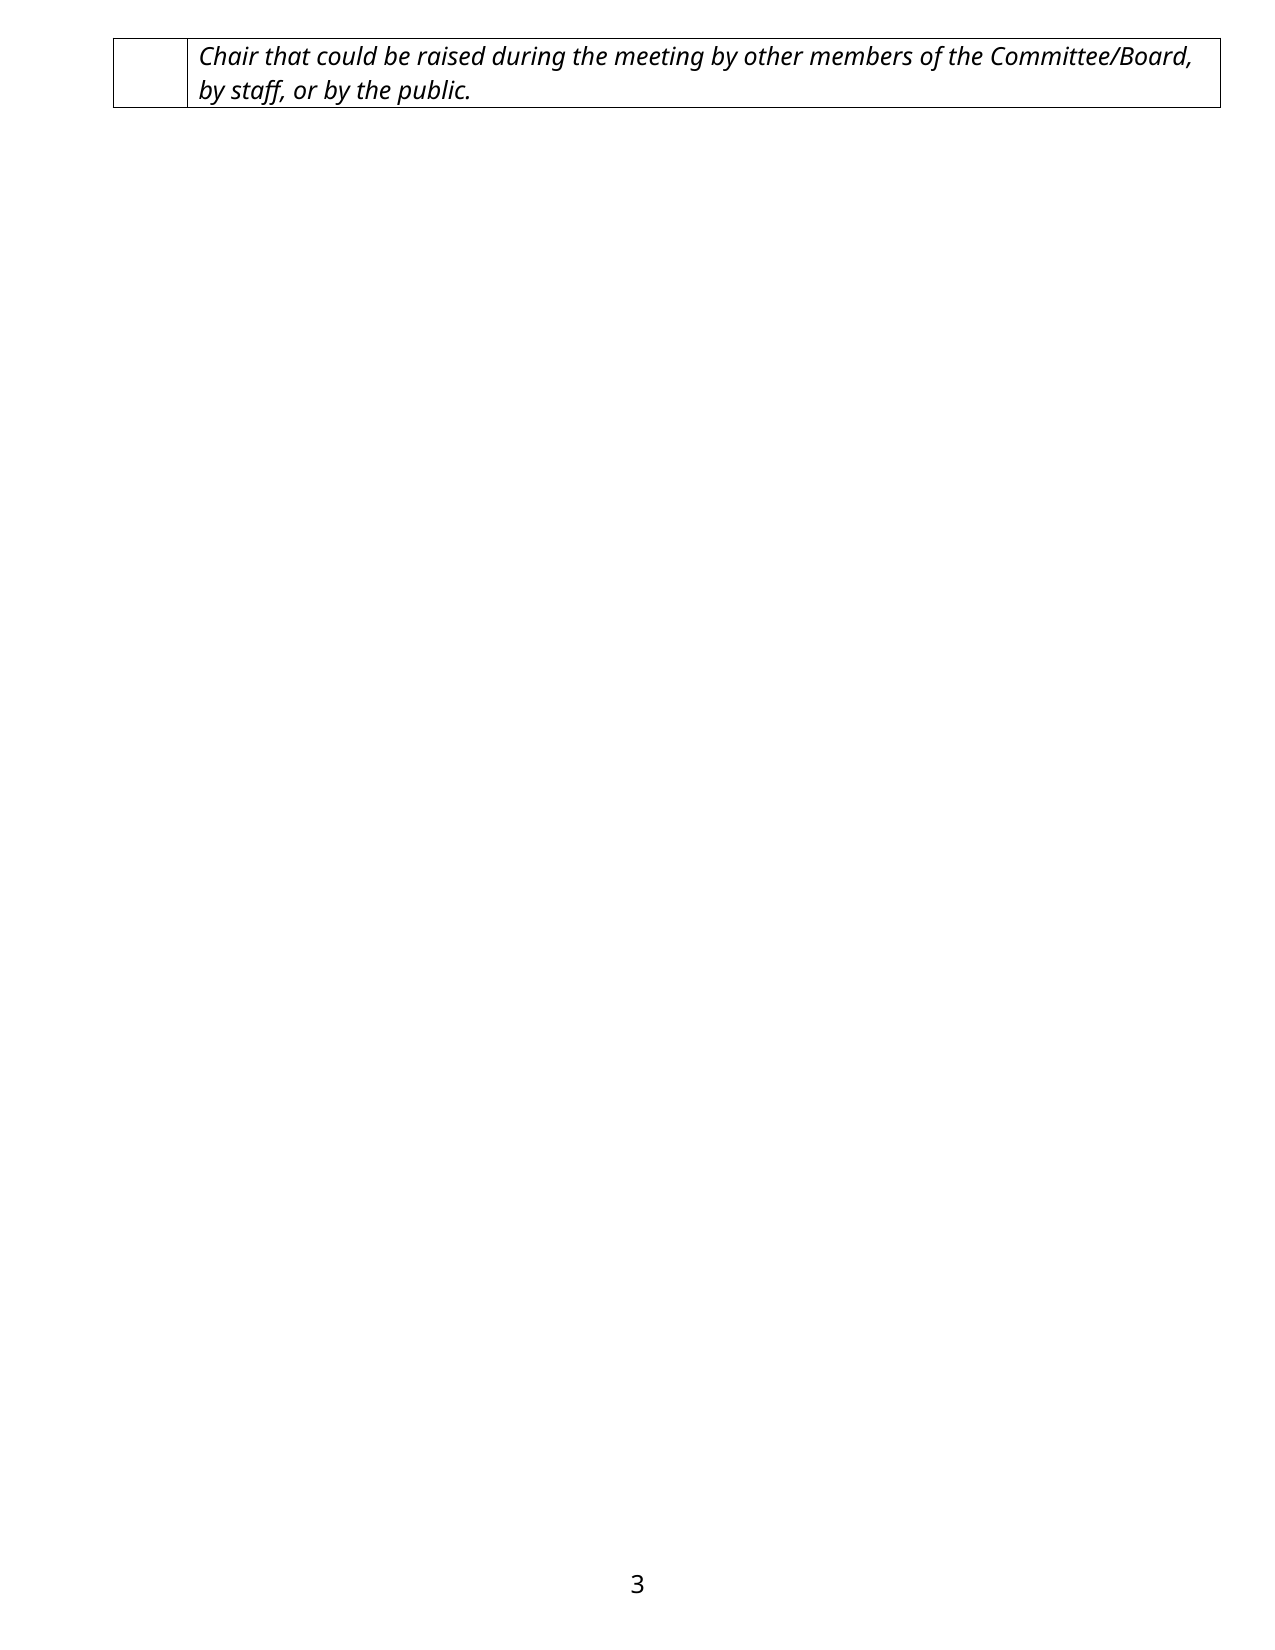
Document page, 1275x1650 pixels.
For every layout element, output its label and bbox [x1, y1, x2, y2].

table_cell [114, 39, 187, 107]
table_cell [188, 39, 1220, 107]
